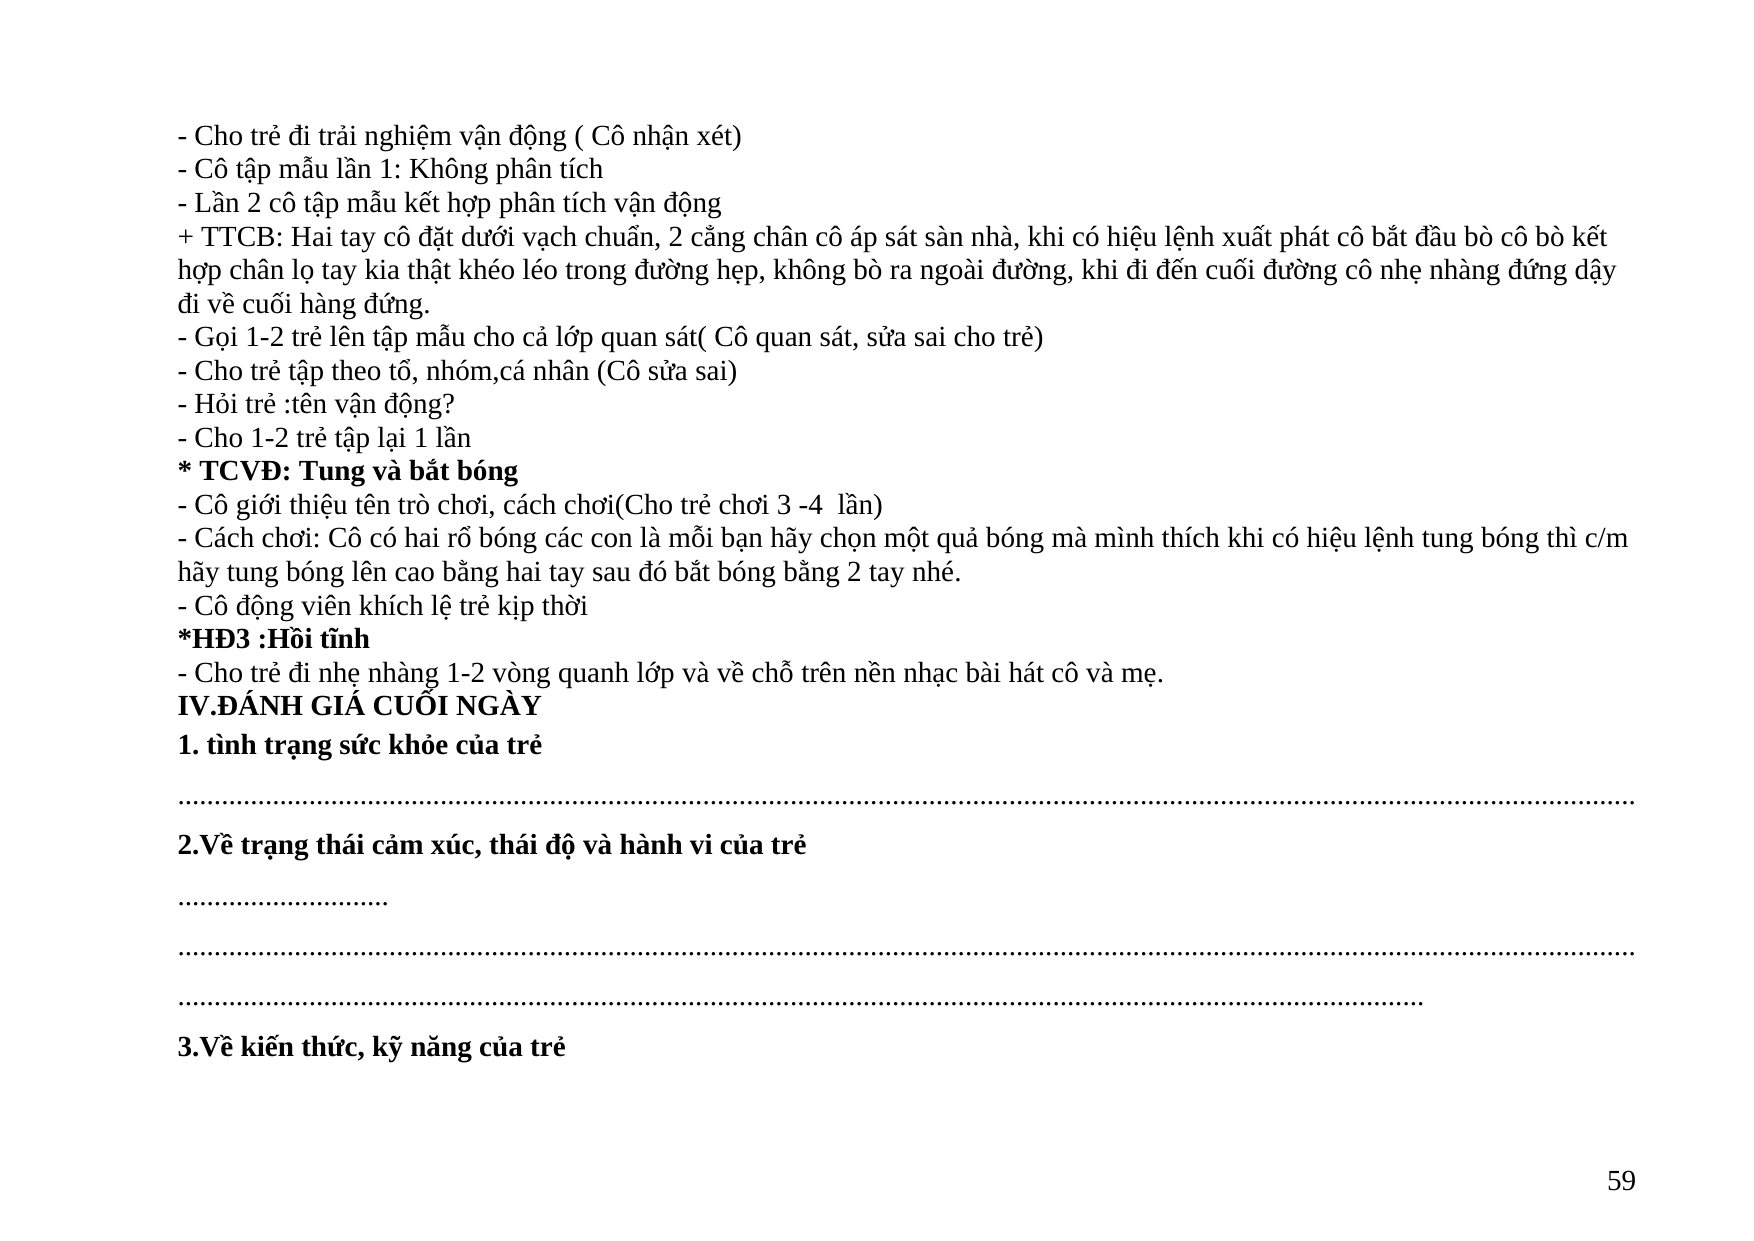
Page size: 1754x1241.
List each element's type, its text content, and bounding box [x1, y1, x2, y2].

list 2.Về trạng thái cảm xúc, thái độ và hành vi của trẻ [177, 827, 1636, 861]
text - Gọi 1-2 trẻ lên tập mẫu cho cả lớp quan sát( Cô quan sát, sửa sai cho trẻ) [177, 319, 1636, 353]
list 3.Về kiến thức, kỹ năng của trẻ [177, 1029, 1636, 1062]
text IV.ĐÁNH GIÁ CUỐI NGÀY [177, 688, 1636, 722]
text - Lần 2 cô tập mẫu kết hợp phân tích vận động [177, 185, 1636, 219]
text * TCVĐ: Tung và bắt bóng [177, 453, 1636, 487]
text - Cho 1-2 trẻ tập lại 1 lần [177, 420, 1636, 453]
list 1. tình trạng sức khỏe của trẻ [177, 727, 1636, 760]
text - Cách chơi: Cô có hai rổ bóng các con là mỗi bạn hãy chọn một quả bóng mà mình thích khi có hiệu lệnh tung bóng thì c/m hãy tung bóng lên cao bằng hai tay sau đó bắt bóng bằng 2 tay nhé. [177, 521, 1636, 588]
text - Hỏi trẻ :tên vận động? [177, 386, 1636, 420]
list ........................................................................................................................................................................................................ [177, 777, 1636, 811]
text - Cô tập mẫu lần 1: Không phân tích [177, 152, 1636, 185]
text - Cô giới thiệu tên trò chơi, cách chơi(Cho trẻ chơi 3 -4 lần) [177, 487, 1636, 521]
text *HĐ3 :Hồi tĩnh [177, 621, 1636, 655]
text - Cô động viên khích lệ trẻ kịp thời [177, 588, 1636, 621]
list ................................................................................................................................................................................................................................................................................................................................................................................................................ [177, 878, 1636, 1012]
text - Cho trẻ đi trải nghiệm vận động ( Cô nhận xét) [177, 118, 1636, 152]
text + TTCB: Hai tay cô đặt dưới vạch chuẩn, 2 cẳng chân cô áp sát sàn nhà, khi có hiệu lệnh xuất phát cô bắt đầu bò cô bò kết hợp chân lọ tay kia thật khéo léo trong đường hẹp, không bò ra ngoài đường, khi đi đến cuối đường cô nhẹ nhàng đứng dậy đi về cuối hàng đứng. [177, 219, 1636, 319]
text - Cho trẻ đi nhẹ nhàng 1-2 vòng quanh lớp và về chỗ trên nền nhạc bài hát cô và mẹ. [177, 655, 1636, 688]
text - Cho trẻ tập theo tổ, nhóm,cá nhân (Cô sửa sai) [177, 353, 1636, 386]
